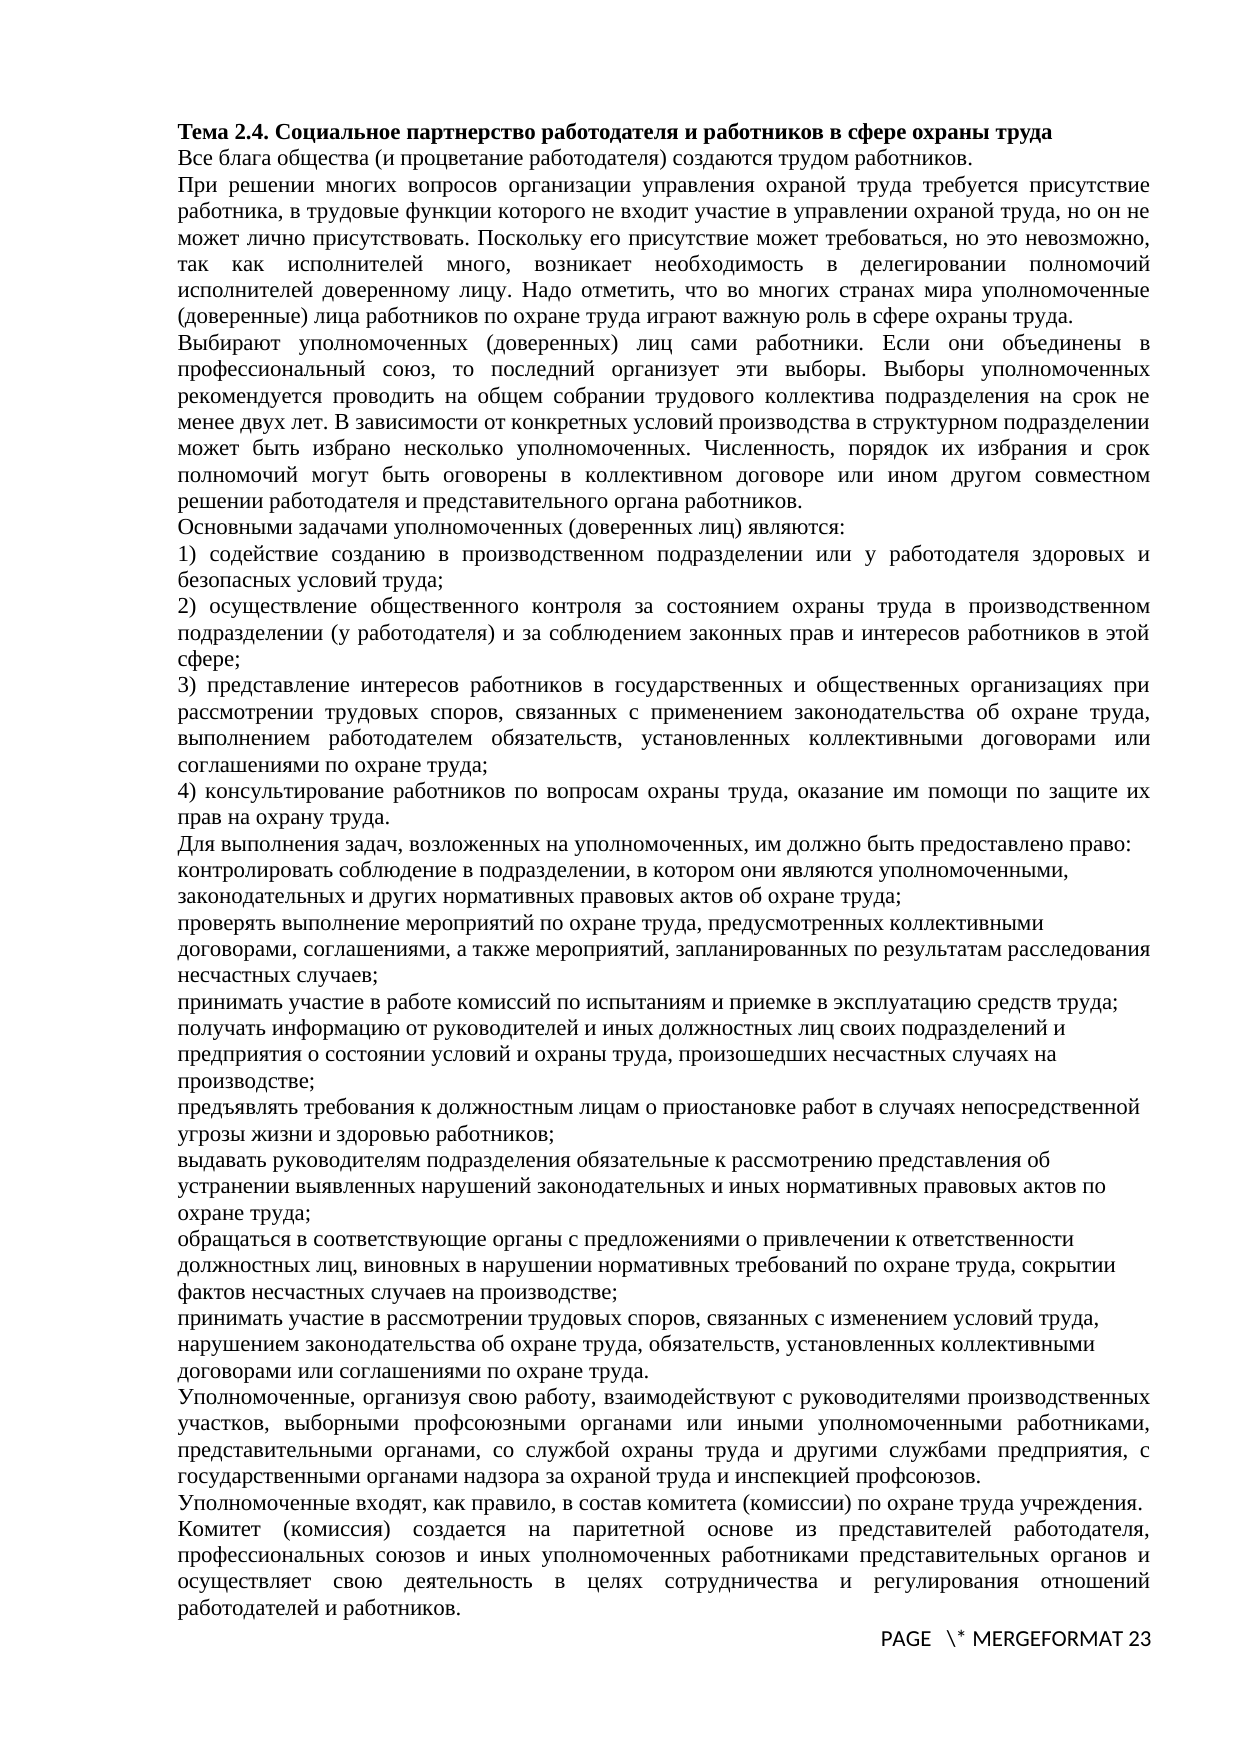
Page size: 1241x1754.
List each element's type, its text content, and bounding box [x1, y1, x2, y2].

text получать информацию от руководителей и иных должностных лиц своих подразделений и [177, 1014, 1152, 1041]
text 1) содействие созданию в производственном подразделении или у работодателя здоровых и безопасных условий труда; [177, 540, 1152, 592]
text Все блага общества (и процветание работодателя) создаются трудом работников. [177, 144, 1152, 171]
text Основными задачами уполномоченных (доверенных лиц) являются: [177, 513, 1152, 540]
text Уполномоченные входят, как правило, в состав комитета (комиссии) по охране труда учреждения. [177, 1488, 1152, 1515]
text охране труда; [177, 1199, 1152, 1225]
text законодательных и других нормативных правовых актов об охране труда; [177, 882, 1152, 909]
text проверять выполнение мероприятий по охране труда, предусмотренных коллективными [177, 909, 1152, 935]
text контролировать соблюдение в подразделении, в котором они являются уполномоченными, [177, 856, 1152, 882]
text Комитет (комиссия) создается на паритетной основе из представителей работодателя, профессиональных союзов и иных уполномоченных работниками представительных органов и осуществляет свою деятельность в целях сотрудничества и регулирования отношений работодателей и работников. [177, 1515, 1152, 1620]
text устранении выявленных нарушений законодательных и иных нормативных правовых актов по [177, 1172, 1152, 1199]
text 4) консультирование работников по вопросам охраны труда, оказание им помощи по защите их прав на охрану труда. [177, 777, 1152, 830]
text Уполномоченные, организуя свою работу, взаимодействуют с руководителями производственных участков, выборными профсоюзными органами или иными уполномоченными работниками, представительными органами, со службой охраны труда и другими службами предприятия, с государственными органами надзора за охраной труда и инспекцией профсоюзов. [177, 1383, 1152, 1488]
text нарушением законодательства об охране труда, обязательств, установленных коллективными [177, 1330, 1152, 1357]
text фактов несчастных случаев на производстве; [177, 1278, 1152, 1304]
text угрозы жизни и здоровью работников; [177, 1119, 1152, 1146]
text предъявлять требования к должностным лицам о приостановке работ в случаях непосредственной [177, 1093, 1152, 1119]
text При решении многих вопросов организации управления охраной труда требуется присутствие работника, в трудовые функции которого не входит участие в управлении охраной труда, но он не может лично присутствовать. Поскольку его присутствие может требоваться, но это невозможно, так как исполнителей много, возникает необходимость в делегировании полномочий исполнителей доверенному лицу. Надо отметить, что во многих странах мира уполномоченные (доверенные) лица работников по охране труда играют важную роль в сфере охраны труда. [177, 171, 1152, 329]
text должностных лиц, виновных в нарушении нормативных требований по охране труда, сокрытии [177, 1251, 1152, 1278]
text несчастных случаев; [177, 961, 1152, 988]
text 3) представление интересов работников в государственных и общественных организациях при рассмотрении трудовых споров, связанных с применением законодательства об охране труда, выполнением работодателем обязательств, установленных коллективными договорами или соглашениями по охране труда; [177, 672, 1152, 777]
text принимать участие в рассмотрении трудовых споров, связанных с изменением условий труда, [177, 1304, 1152, 1330]
text выдавать руководителям подразделения обязательные к рассмотрению представления об [177, 1146, 1152, 1172]
text производстве; [177, 1067, 1152, 1093]
text предприятия о состоянии условий и охраны труда, произошедших несчастных случаях на [177, 1041, 1152, 1067]
text Выбирают уполномоченных (доверенных) лиц сами работники. Если они объединены в профессиональный союз, то последний организует эти выборы. Выборы уполномоченных рекомендуется проводить на общем собрании трудового коллектива подразделения на срок не менее двух лет. В зависимости от конкретных условий производства в структурном подразделении может быть избрано несколько уполномоченных. Численность, порядок их избрания и срок полномочий могут быть оговорены в коллективном договоре или ином другом совместном решении работодателя и представительного органа работников. [177, 329, 1152, 513]
text договорами, соглашениями, а также мероприятий, запланированных по результатам расследования [177, 935, 1152, 961]
text договорами или соглашениями по охране труда. [177, 1357, 1152, 1383]
text Для выполнения задач, возложенных на уполномоченных, им должно быть предоставлено право: [177, 830, 1152, 856]
text обращаться в соответствующие органы с предложениями о привлечении к ответственности [177, 1225, 1152, 1251]
text Тема 2.4. Социальное партнерство работодателя и работников в сфере охраны труда [177, 118, 1152, 144]
text принимать участие в работе комиссий по испытаниям и приемке в эксплуатацию средств труда; [177, 988, 1152, 1014]
text 2) осуществление общественного контроля за состоянием охраны труда в производственном подразделении (у работодателя) и за соблюдением законных прав и интересов работников в этой сфере; [177, 592, 1152, 672]
